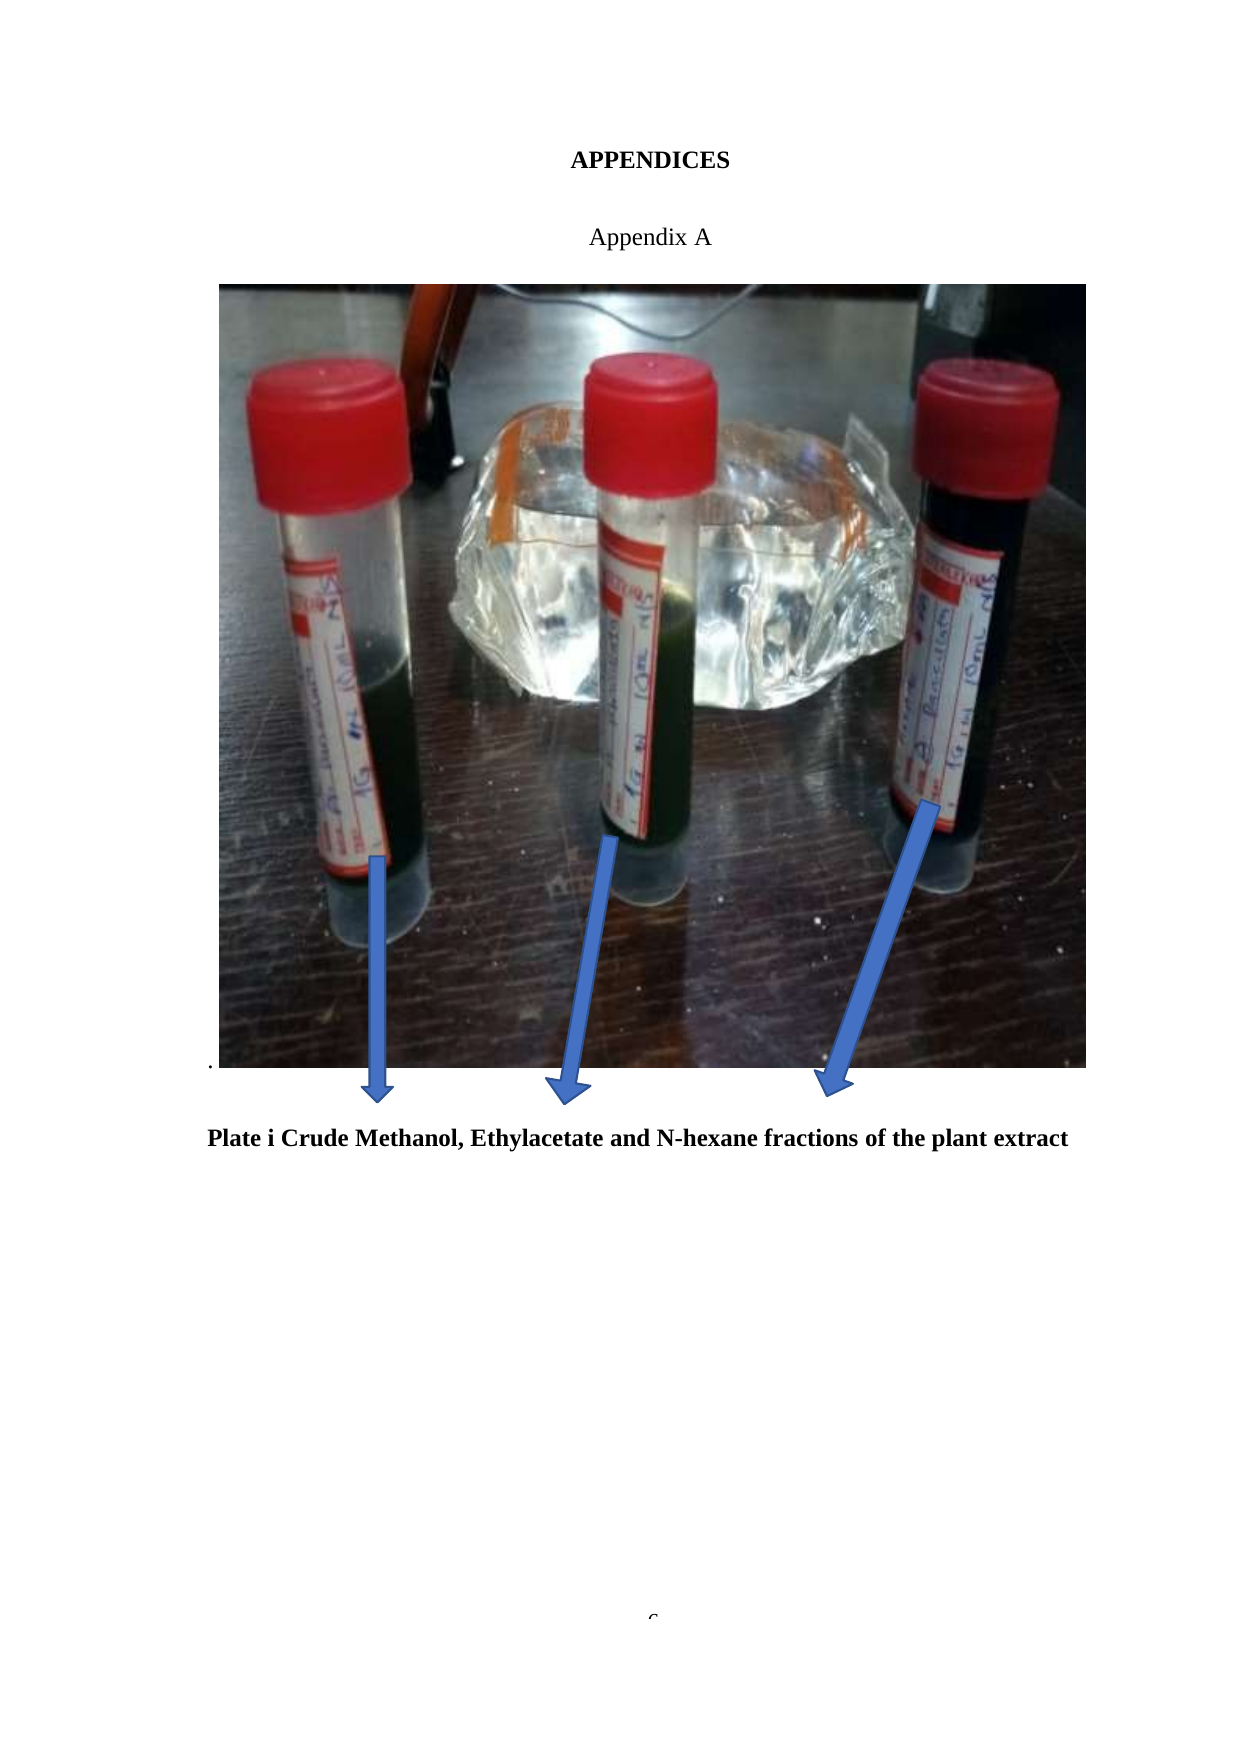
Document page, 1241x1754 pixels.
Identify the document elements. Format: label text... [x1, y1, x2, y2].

subtitle APPENDICES [545, 145, 755, 174]
text Appendix A [545, 222, 755, 251]
text . [207, 1045, 1128, 1073]
picture [219, 284, 1086, 1045]
subtitle Plate i Crude Methanol, Ethylacetate and N-hexane fractions of the plant extract [207, 1123, 1128, 1152]
